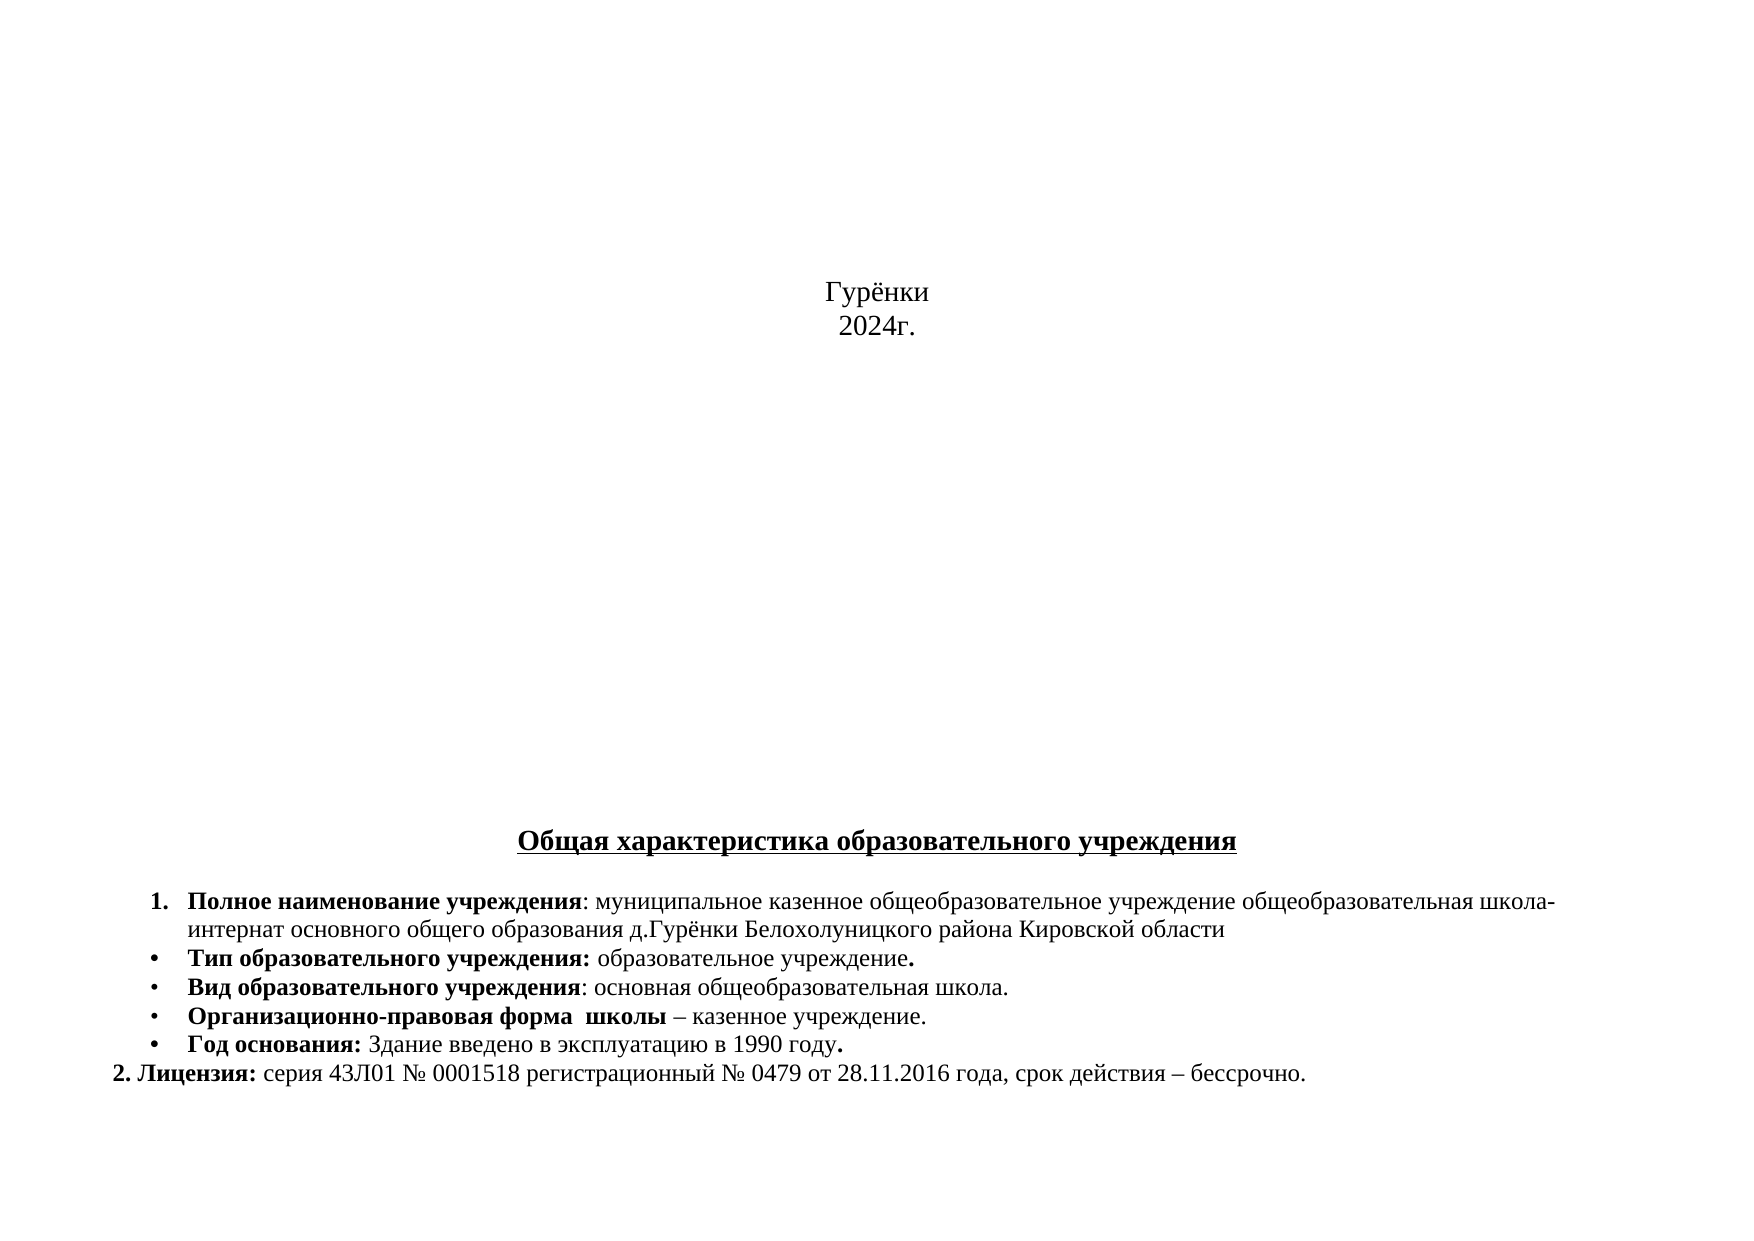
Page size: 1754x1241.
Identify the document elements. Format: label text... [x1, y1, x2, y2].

list Год основания: Здание введено в эксплуатацию в 1990 году. [150, 1029, 1641, 1058]
list Полное наименование учреждения: муниципальное казенное общеобразовательное учреждение общеобразовательная школа-интернат основного общего образования д.Гурёнки Белохолуницкого района Кировской области [150, 886, 1641, 943]
list Тип образовательного учреждения: образовательное учреждение. [150, 943, 1641, 972]
text 2. Лицензия: серия 43Л01 № 0001518 регистрационный № 0479 от 28.11.2016 года, срок действия – бессрочно. [112, 1058, 1641, 1087]
list Организационно-правовая форма школы – казенное учреждение. [150, 1001, 1641, 1029]
text 2024г. [112, 308, 1641, 342]
text Общая характеристика образовательного учреждения [112, 823, 1641, 857]
list Вид образовательного учреждения: основная общеобразовательная школа. [150, 972, 1641, 1001]
text Гурёнки [112, 274, 1641, 308]
